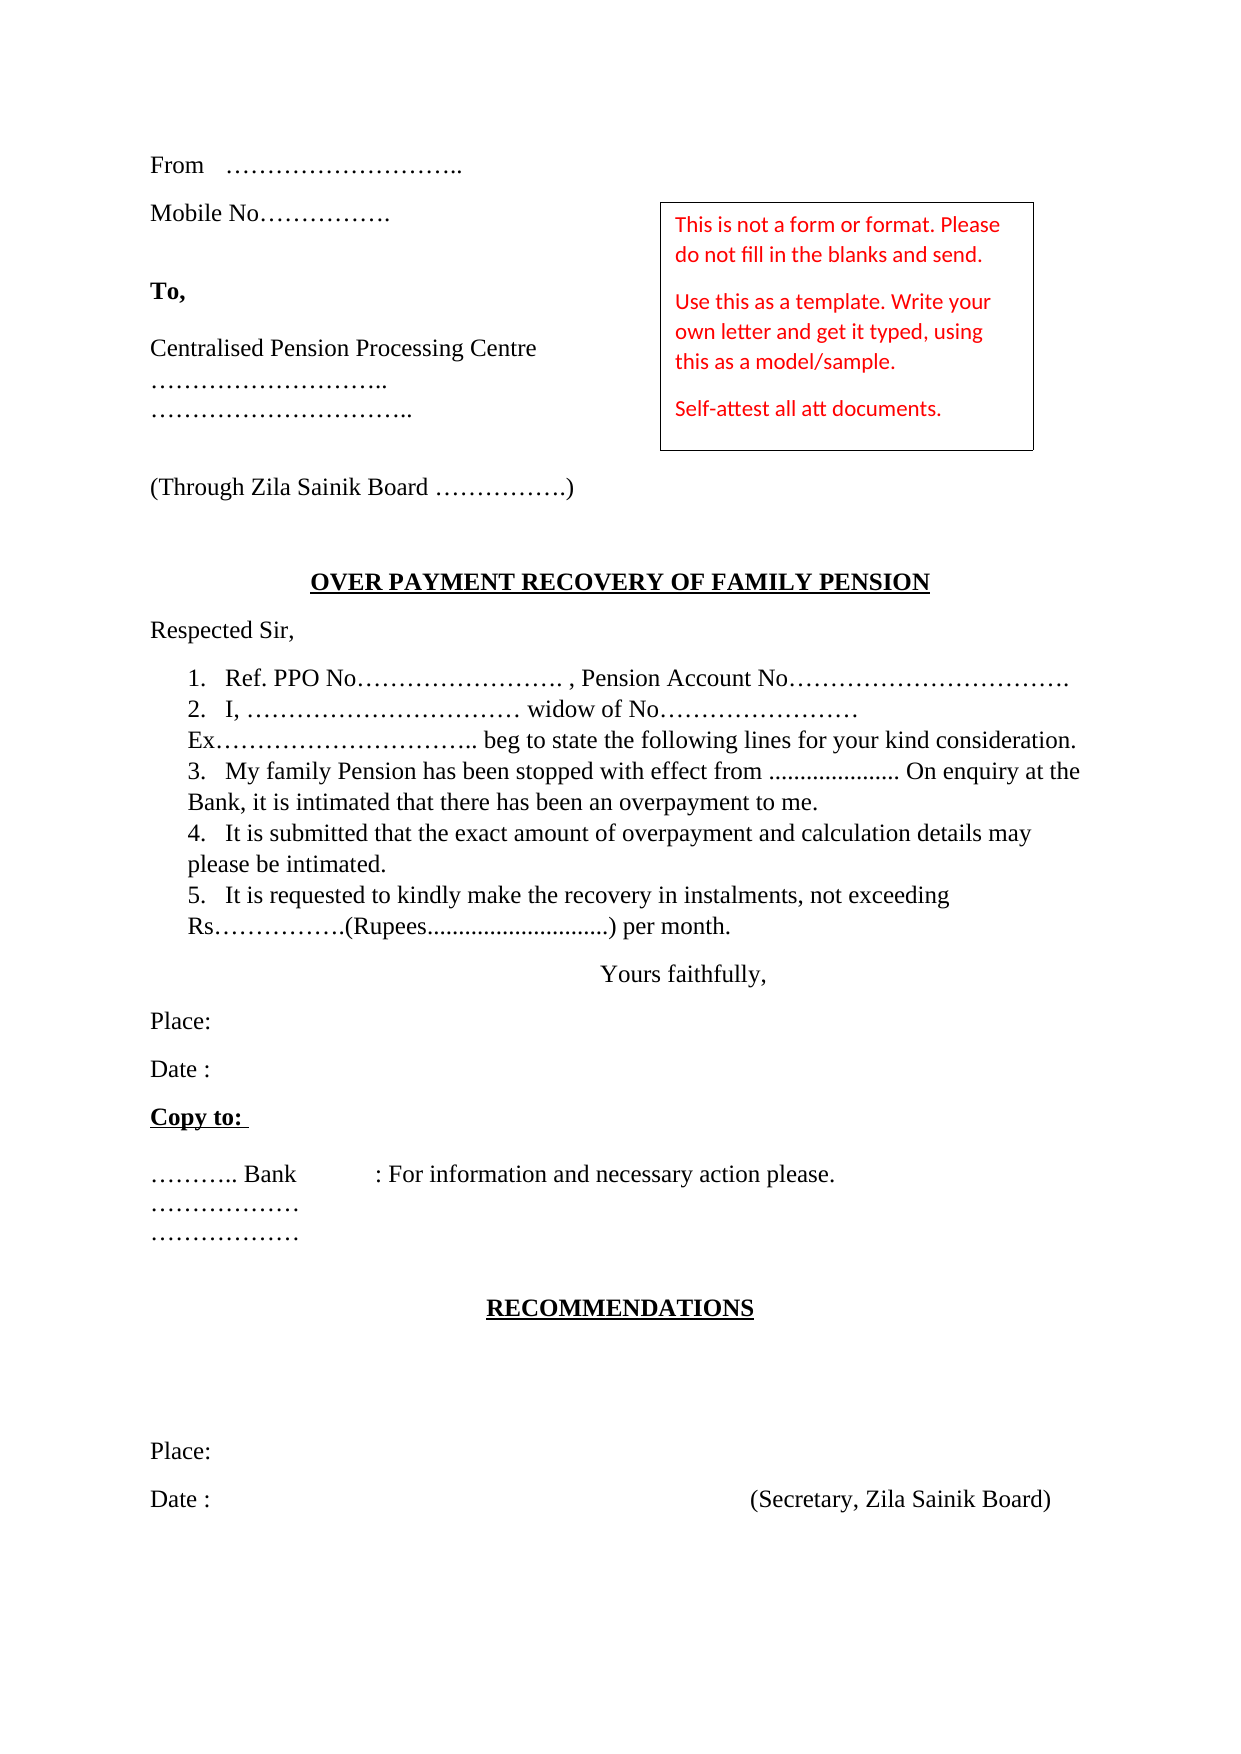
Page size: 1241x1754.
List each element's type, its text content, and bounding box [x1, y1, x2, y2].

list I, …………………………… widow of No…………………… Ex………………………….. beg to state the following lines for your kind consideration. [187, 694, 1090, 753]
text Mobile No……………. [150, 198, 1090, 226]
text ……………… [150, 1217, 1090, 1246]
text Copy to: [150, 1102, 1090, 1131]
text Date : (Secretary, Zila Sainik Board) [150, 1484, 1090, 1513]
text (Through Zila Sainik Board …………….) [150, 472, 1090, 501]
text OVER PAYMENT RECOVERY OF FAMILY PENSION [150, 567, 1090, 596]
text Place: [150, 1436, 1090, 1465]
list My family Pension has been stopped with effect from ..................... On enquiry at the Bank, it is intimated that there has been an overpayment to me. [187, 756, 1090, 816]
list It is submitted that the exact amount of overpayment and calculation details may please be intimated. [187, 818, 1090, 878]
text From ……………………….. [150, 150, 1090, 179]
text RECOMMENDATIONS [150, 1293, 1090, 1322]
text Yours faithfully, [600, 959, 1090, 987]
list Ref. PPO No……………………. , Pension Account No……………………………. [187, 663, 1090, 691]
text Date : [150, 1054, 1090, 1083]
table_cell ……………………….. ………………………….. [149, 364, 569, 424]
text Place: [150, 1006, 1090, 1035]
text ……………… [150, 1188, 1090, 1217]
list It is requested to kindly make the recovery in instalments, not exceeding Rs…………….(Rupees.............................) per month. [187, 880, 1090, 940]
text Respected Sir, [150, 615, 1090, 644]
table_header To, Centralised Pension Processing Centre [149, 245, 651, 363]
text ……….. Bank : For information and necessary action please. [150, 1159, 1090, 1188]
